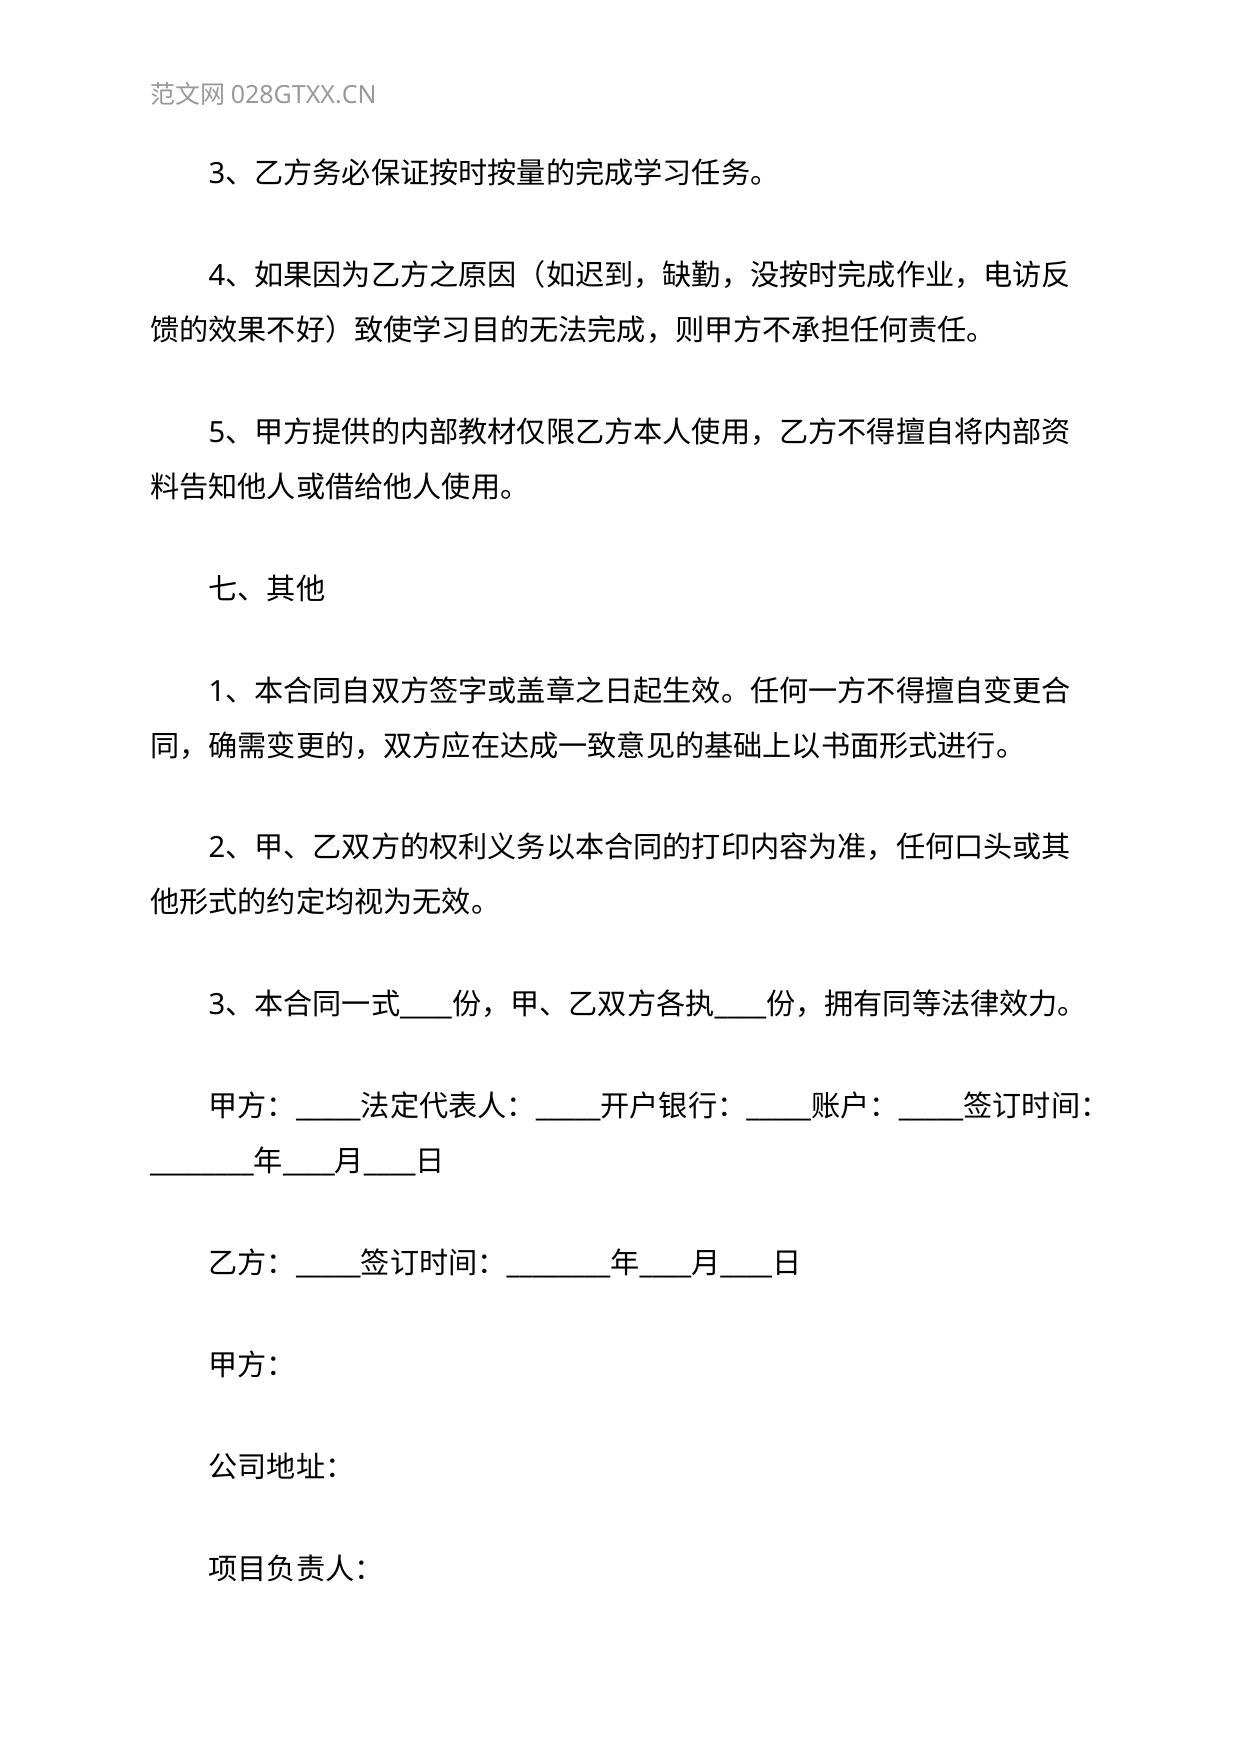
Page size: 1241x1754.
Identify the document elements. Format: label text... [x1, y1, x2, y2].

text 1、本合同自双方签字或盖章之日起生效。任何一方不得擅自变更合同，确需变更的，双方应在达成一致意见的基础上以书面形式进行。 [150, 667, 1090, 764]
text 甲方：_____法定代表人：_____开户银行：_____账户：_____签订时间：________年____月____日 [150, 1083, 1090, 1180]
text 七、其他 [150, 566, 1090, 608]
text 5、甲方提供的内部教材仅限乙方本人使用，乙方不得擅自将内部资料告知他人或借给他人使用。 [150, 409, 1090, 506]
text 2、甲、乙双方的权利义务以本合同的打印内容为准，任何口头或其他形式的约定均视为无效。 [150, 824, 1090, 921]
text 4、如果因为乙方之原因（如迟到，缺勤，没按时完成作业，电访反馈的效果不好）致使学习目的无法完成，则甲方不承担任何责任。 [150, 252, 1090, 349]
text 乙方：_____签订时间：________年____月____日 [150, 1240, 1090, 1282]
text 3、本合同一式____份，甲、乙双方各执____份，拥有同等法律效力。 [150, 981, 1090, 1023]
text 甲方： [150, 1342, 1090, 1384]
text 公司地址： [150, 1443, 1090, 1486]
text 3、乙方务必保证按时按量的完成学习任务。 [150, 150, 1090, 192]
text 项目负责人： [150, 1545, 1090, 1588]
